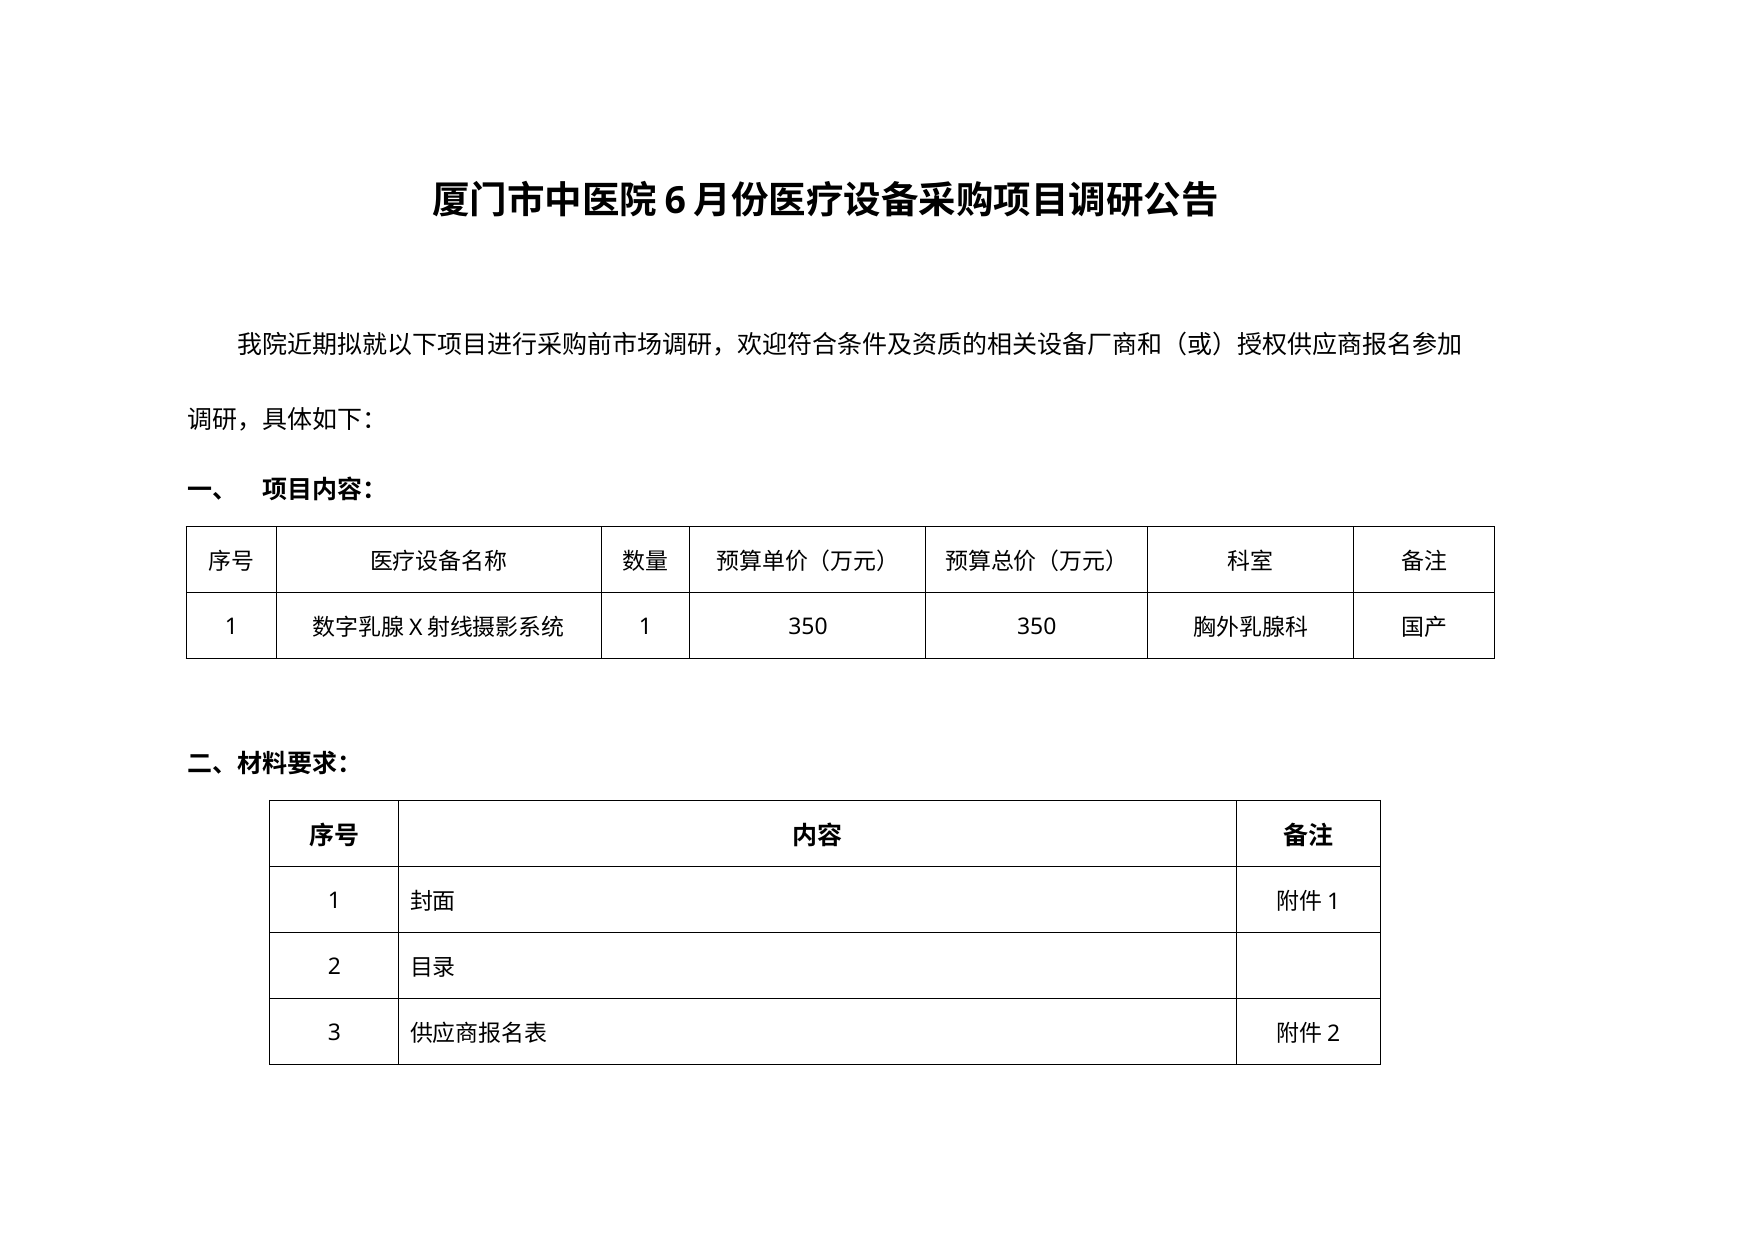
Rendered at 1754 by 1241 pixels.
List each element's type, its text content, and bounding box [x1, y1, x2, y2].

table_cell 350 [926, 593, 1147, 658]
table_cell 供应商报名表 [399, 999, 1236, 1064]
table_header 数量 [602, 527, 689, 592]
table_cell 1 [270, 867, 398, 932]
table_cell 附件1 [1237, 867, 1380, 932]
table_cell 胸外乳腺科 [1148, 593, 1353, 658]
text 二、材料要求： [187, 729, 1462, 794]
table_cell 1 [187, 593, 276, 658]
table_header 备注 [1354, 527, 1494, 592]
table_header 预算总价（万元） [926, 527, 1147, 592]
table_cell 数字乳腺X射线摄影系统 [277, 593, 601, 658]
table_cell 2 [270, 933, 398, 998]
table_cell 1 [602, 593, 689, 658]
table_header 预算单价（万元） [690, 527, 925, 592]
table_header 备注 [1237, 801, 1380, 866]
table_header 医疗设备名称 [277, 527, 601, 592]
list 项目内容： [187, 456, 1462, 521]
table_cell 附件2 [1237, 999, 1380, 1064]
table_cell 350 [690, 593, 925, 658]
table_header 内容 [399, 801, 1236, 866]
table_cell 目录 [399, 933, 1236, 998]
table_cell 国产 [1354, 593, 1494, 658]
table_cell [1237, 933, 1380, 998]
text 厦门市中医院6月份医疗设备采购项目调研公告 [187, 165, 1462, 230]
table_cell 封面 [399, 867, 1236, 932]
table_header 序号 [187, 527, 276, 592]
table_header 科室 [1148, 527, 1353, 592]
text 我院近期拟就以下项目进行采购前市场调研，欢迎符合条件及资质的相关设备厂商和（或）授权供应商报名参加调研，具体如下： [187, 311, 1462, 450]
table_cell 3 [270, 999, 398, 1064]
table_header 序号 [270, 801, 398, 866]
